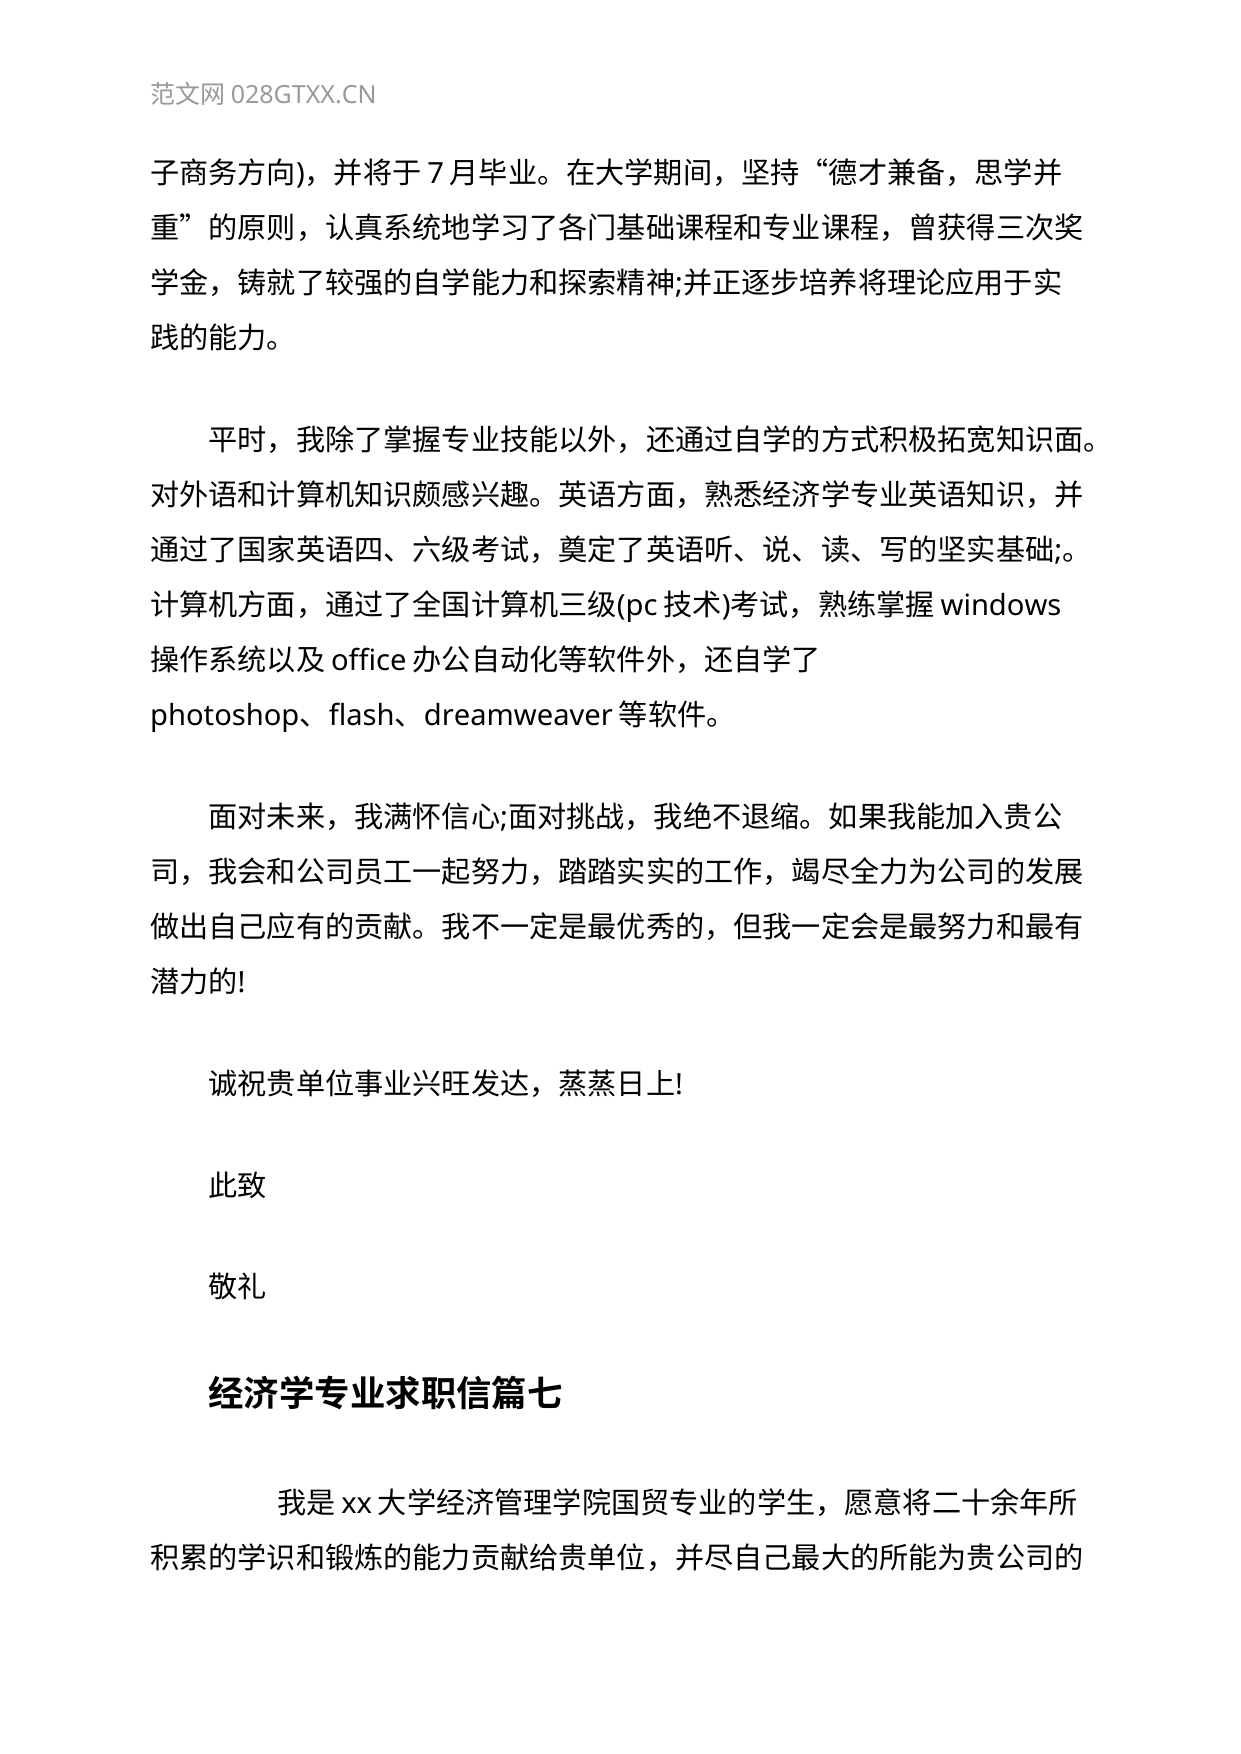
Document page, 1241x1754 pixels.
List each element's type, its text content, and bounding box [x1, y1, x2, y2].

text 此致 [150, 1162, 1090, 1204]
text 面对未来，我满怀信心;面对挑战，我绝不退缩。如果我能加入贵公司，我会和公司员工一起努力，踏踏实实的工作，竭尽全力为公司的发展做出自己应有的贡献。我不一定是最优秀的，但我一定会是最努力和最有潜力的! [150, 793, 1090, 1001]
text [150, 1479, 1090, 1576]
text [150, 150, 1090, 357]
text 经济学专业求职信篇七 [150, 1366, 1090, 1417]
text 平时，我除了掌握专业技能以外，还通过自学的方式积极拓宽知识面。对外语和计算机知识颇感兴趣。英语方面，熟悉经济学专业英语知识，并通过了国家英语四、六级考试，奠定了英语听、说、读、写的坚实基础;。计算机方面，通过了全国计算机三级(pc技术)考试，熟练掌握windows操作系统以及office办公自动化等软件外，还自学了photoshop、flash、dreamweaver等软件。 [150, 417, 1090, 734]
text 诚祝贵单位事业兴旺发达，蒸蒸日上! [150, 1060, 1090, 1103]
text 敬礼 [150, 1264, 1090, 1306]
